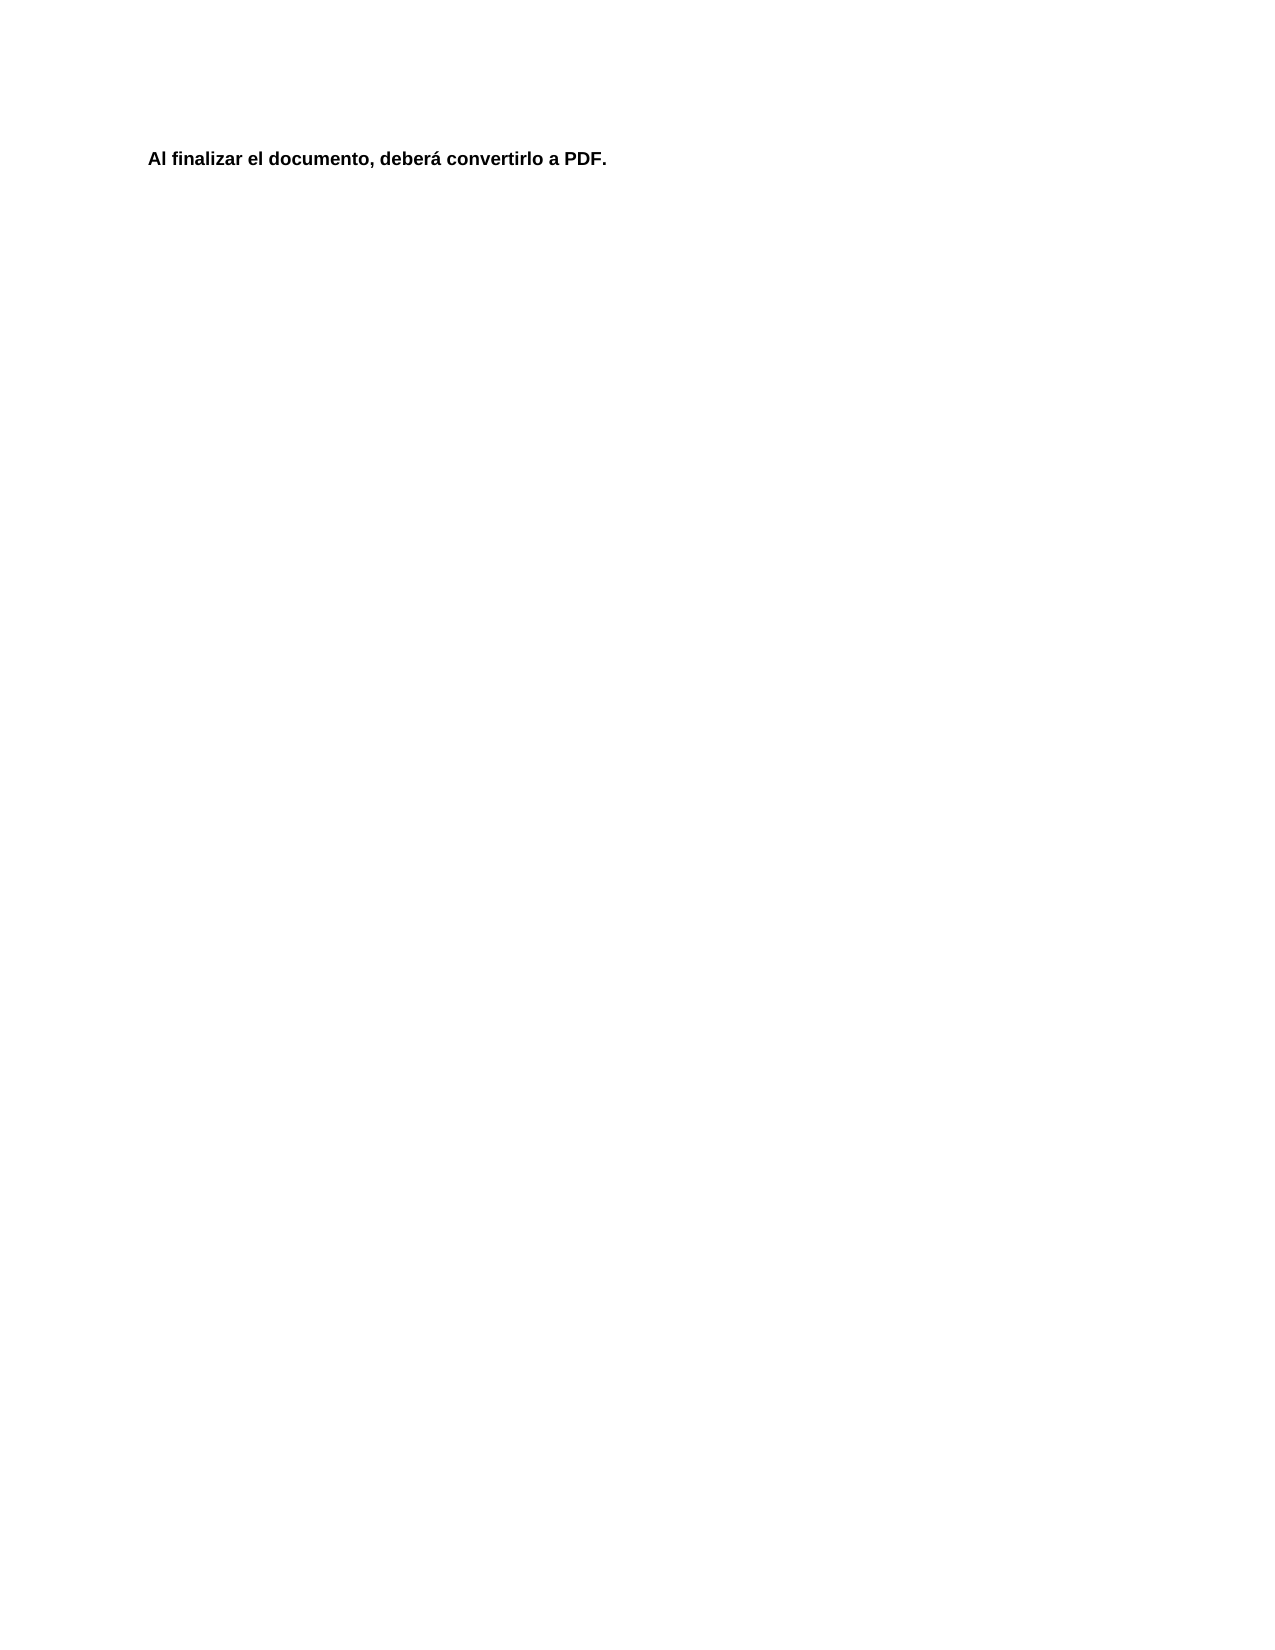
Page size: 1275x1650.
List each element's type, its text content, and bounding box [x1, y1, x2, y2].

text Al finalizar el documento, deberá convertirlo a PDF. [148, 148, 1127, 169]
